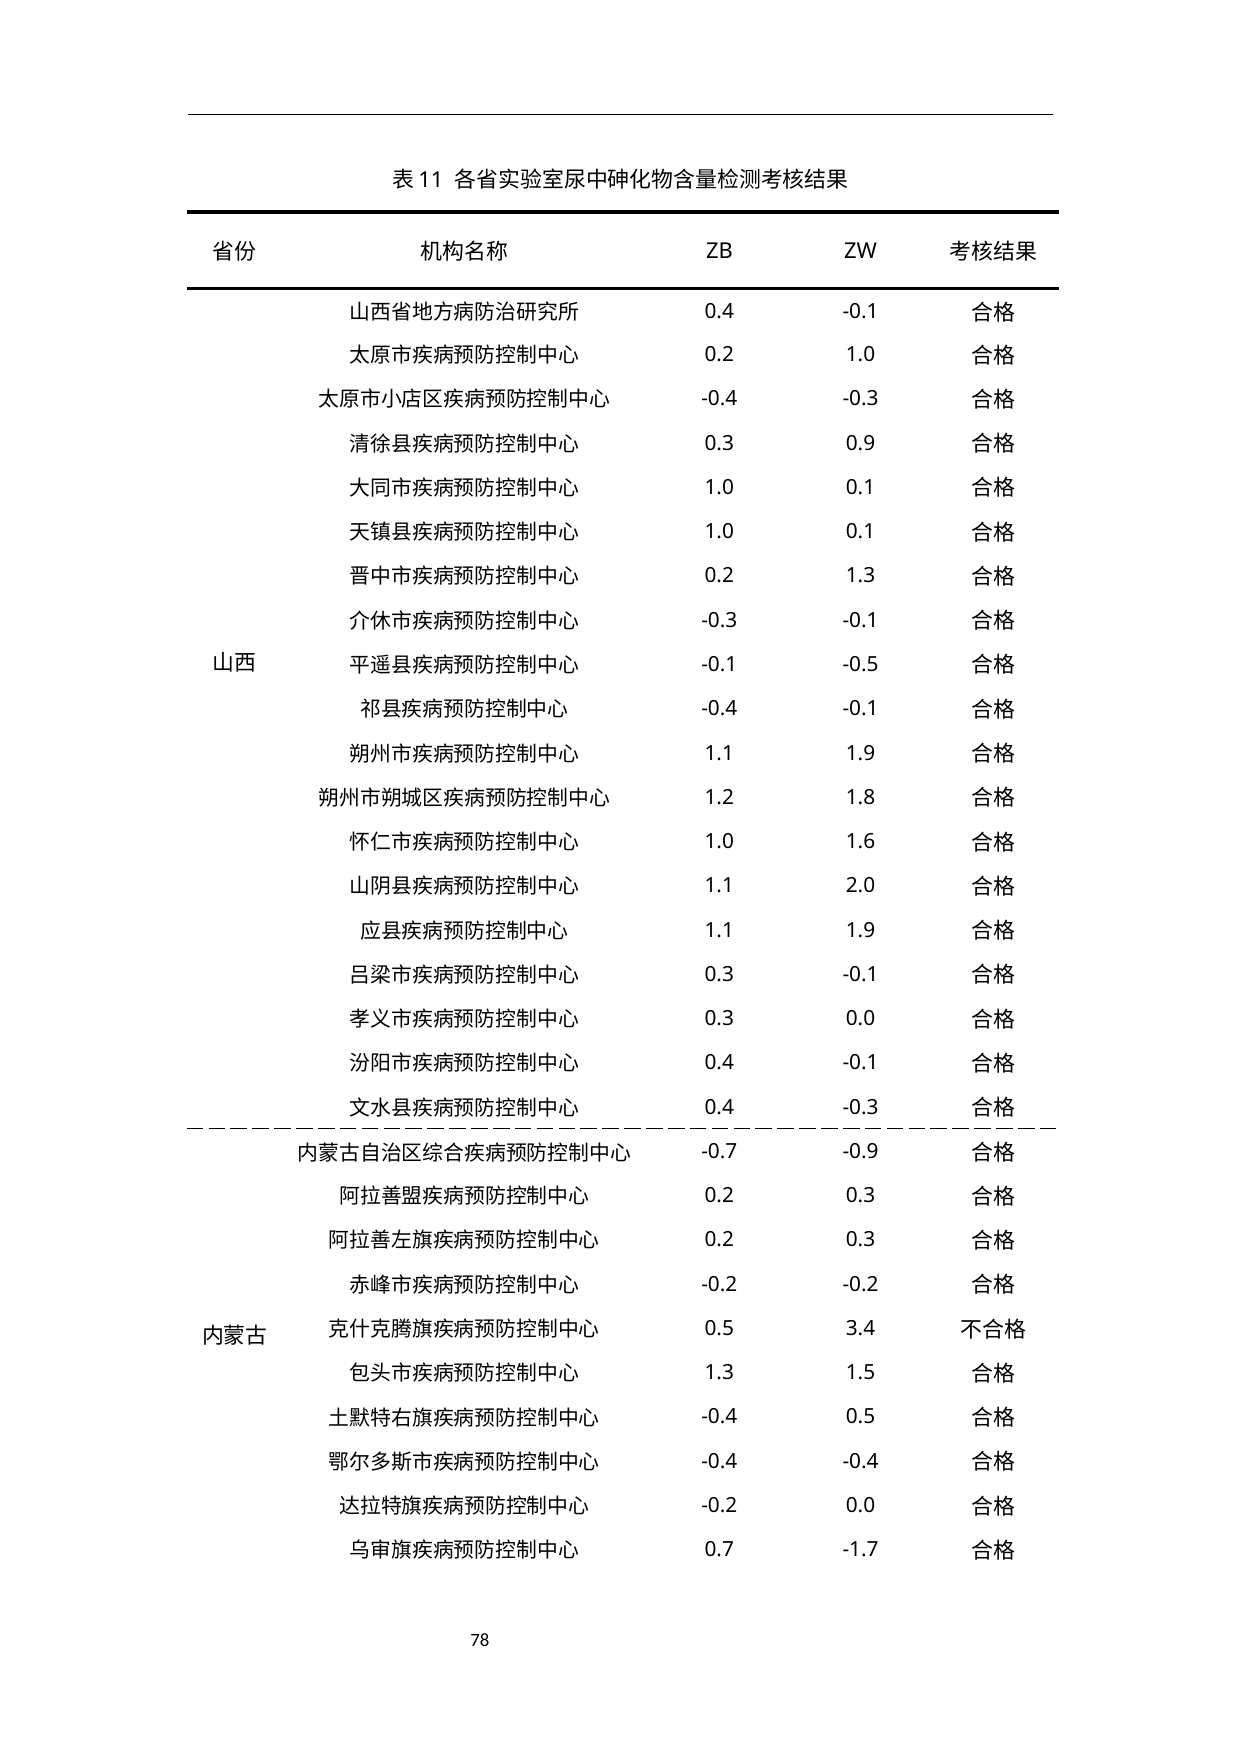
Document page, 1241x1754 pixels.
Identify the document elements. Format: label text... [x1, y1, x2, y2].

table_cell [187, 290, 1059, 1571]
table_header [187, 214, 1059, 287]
text 表11 各省实验室尿中砷化物含量检测考核结果 [187, 162, 1053, 194]
